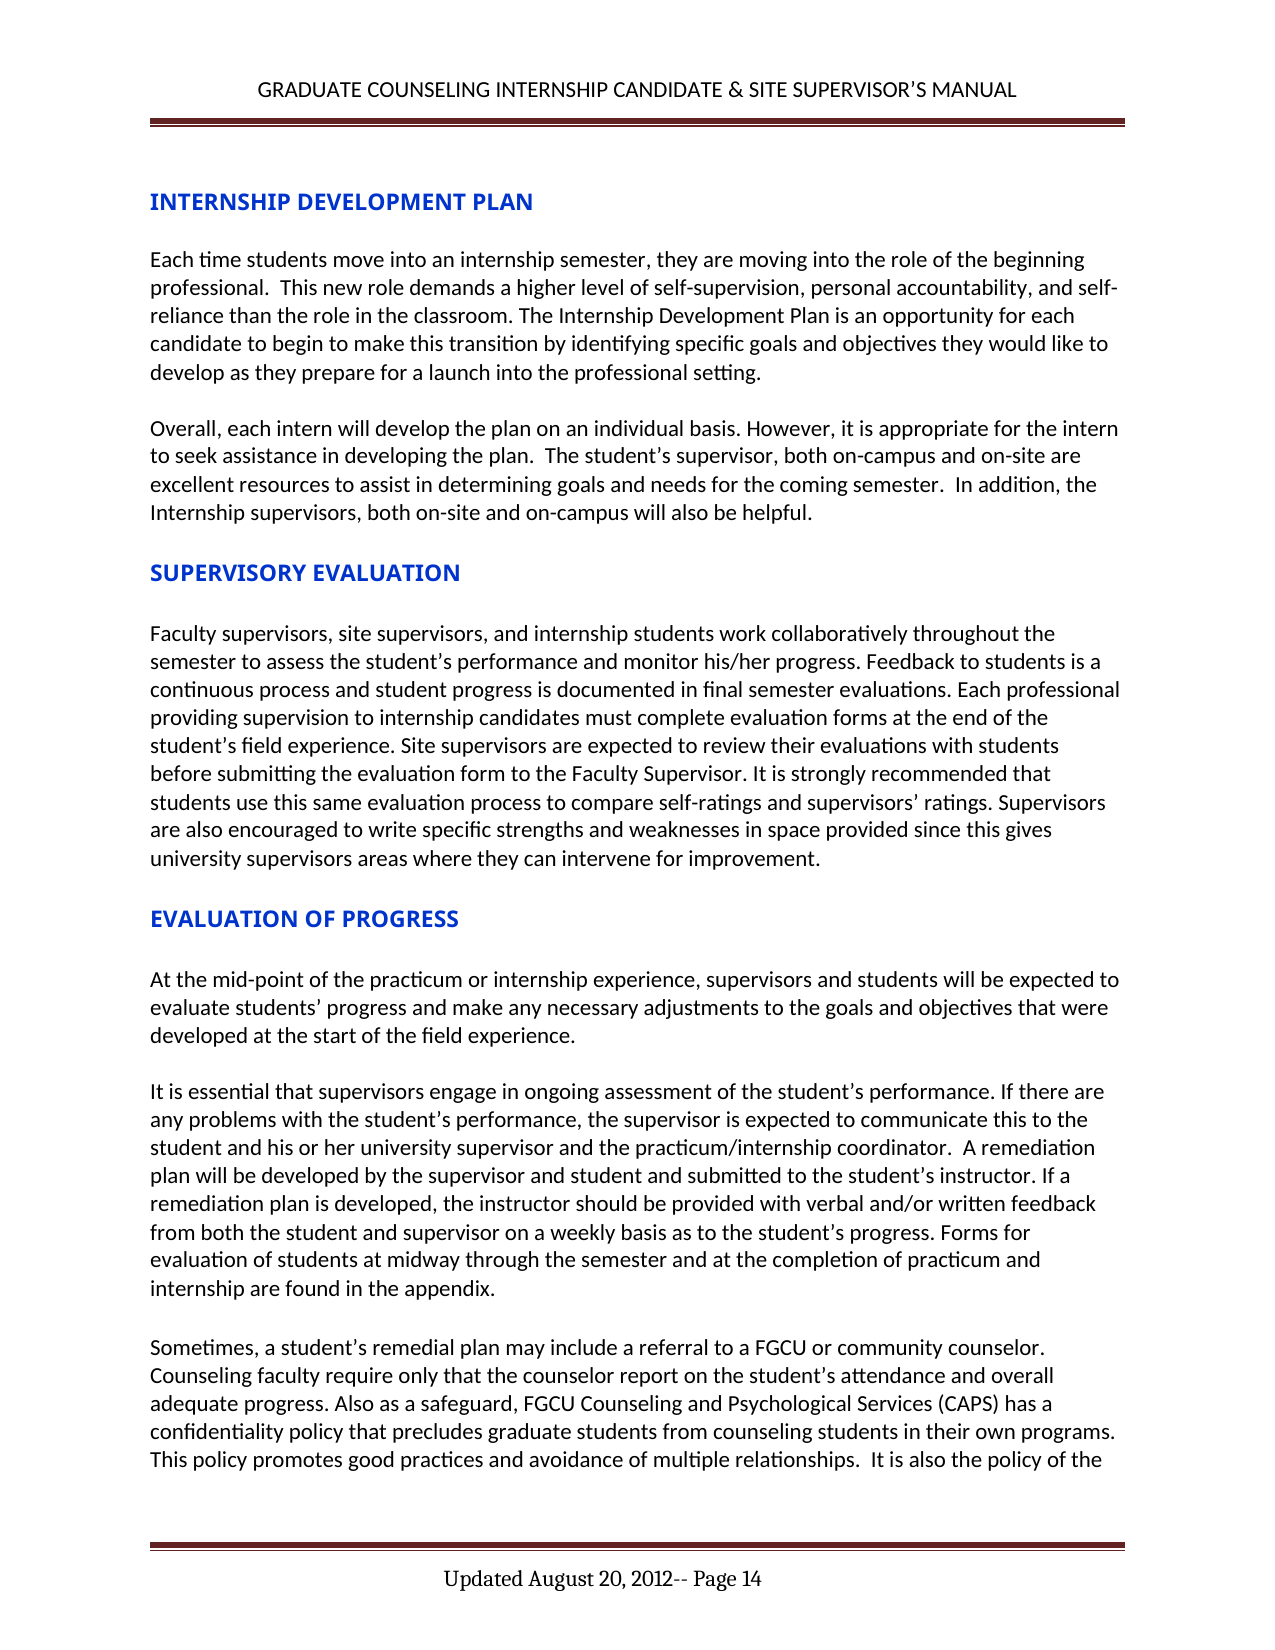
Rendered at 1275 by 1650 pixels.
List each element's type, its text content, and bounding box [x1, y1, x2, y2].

text Each time students move into an internship semester, they are moving into the role of the beginning professional. This new role demands a higher level of self-supervision, personal accountability, and self-reliance than the role in the classroom. The Internship Development Plan is an opportunity for each candidate to begin to make this transition by identifying specific goals and objectives they would like to develop as they prepare for a launch into the professional setting. [150, 246, 1125, 386]
text At the mid-point of the practicum or internship experience, supervisors and students will be expected to evaluate students’ progress and make any necessary adjustments to the goals and objectives that were developed at the start of the field experience. [150, 965, 1125, 1049]
subtitle SUPERVISORY EVALUATION [150, 557, 1125, 588]
subtitle INTERNSHIP DEVELOPMENT PLAN [150, 186, 1125, 217]
subtitle EVALUATION OF PROGRESS [150, 903, 1125, 934]
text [150, 1333, 1125, 1473]
text Overall, each intern will develop the plan on an individual basis. However, it is appropriate for the intern to seek assistance in developing the plan. The student’s supervisor, both on-campus and on-site are excellent resources to assist in determining goals and needs for the coming semester. In addition, the Internship supervisors, both on-site and on-campus will also be helpful. [150, 414, 1125, 526]
text Faculty supervisors, site supervisors, and internship students work collaboratively throughout the semester to assess the student’s performance and monitor his/her progress. Feedback to students is a continuous process and student progress is documented in final semester evaluations. Each professional providing supervision to internship candidates must complete evaluation forms at the end of the student’s field experience. Site supervisors are expected to review their evaluations with students before submitting the evaluation form to the Faculty Supervisor. It is strongly recommended that students use this same evaluation process to compare self-ratings and supervisors’ ratings. Supervisors are also encouraged to write specific strengths and weaknesses in space provided since this gives university supervisors areas where they can intervene for improvement. [150, 619, 1125, 872]
text It is essential that supervisors engage in ongoing assessment of the student’s performance. If there are any problems with the student’s performance, the supervisor is expected to communicate this to the student and his or her university supervisor and the practicum/internship coordinator. A remediation plan will be developed by the supervisor and student and submitted to the student’s instructor. If a remediation plan is developed, the instructor should be provided with verbal and/or written feedback from both the student and supervisor on a weekly basis as to the student’s progress. Forms for evaluation of students at midway through the semester and at the completion of practicum and internship are found in the appendix. [150, 1077, 1125, 1302]
